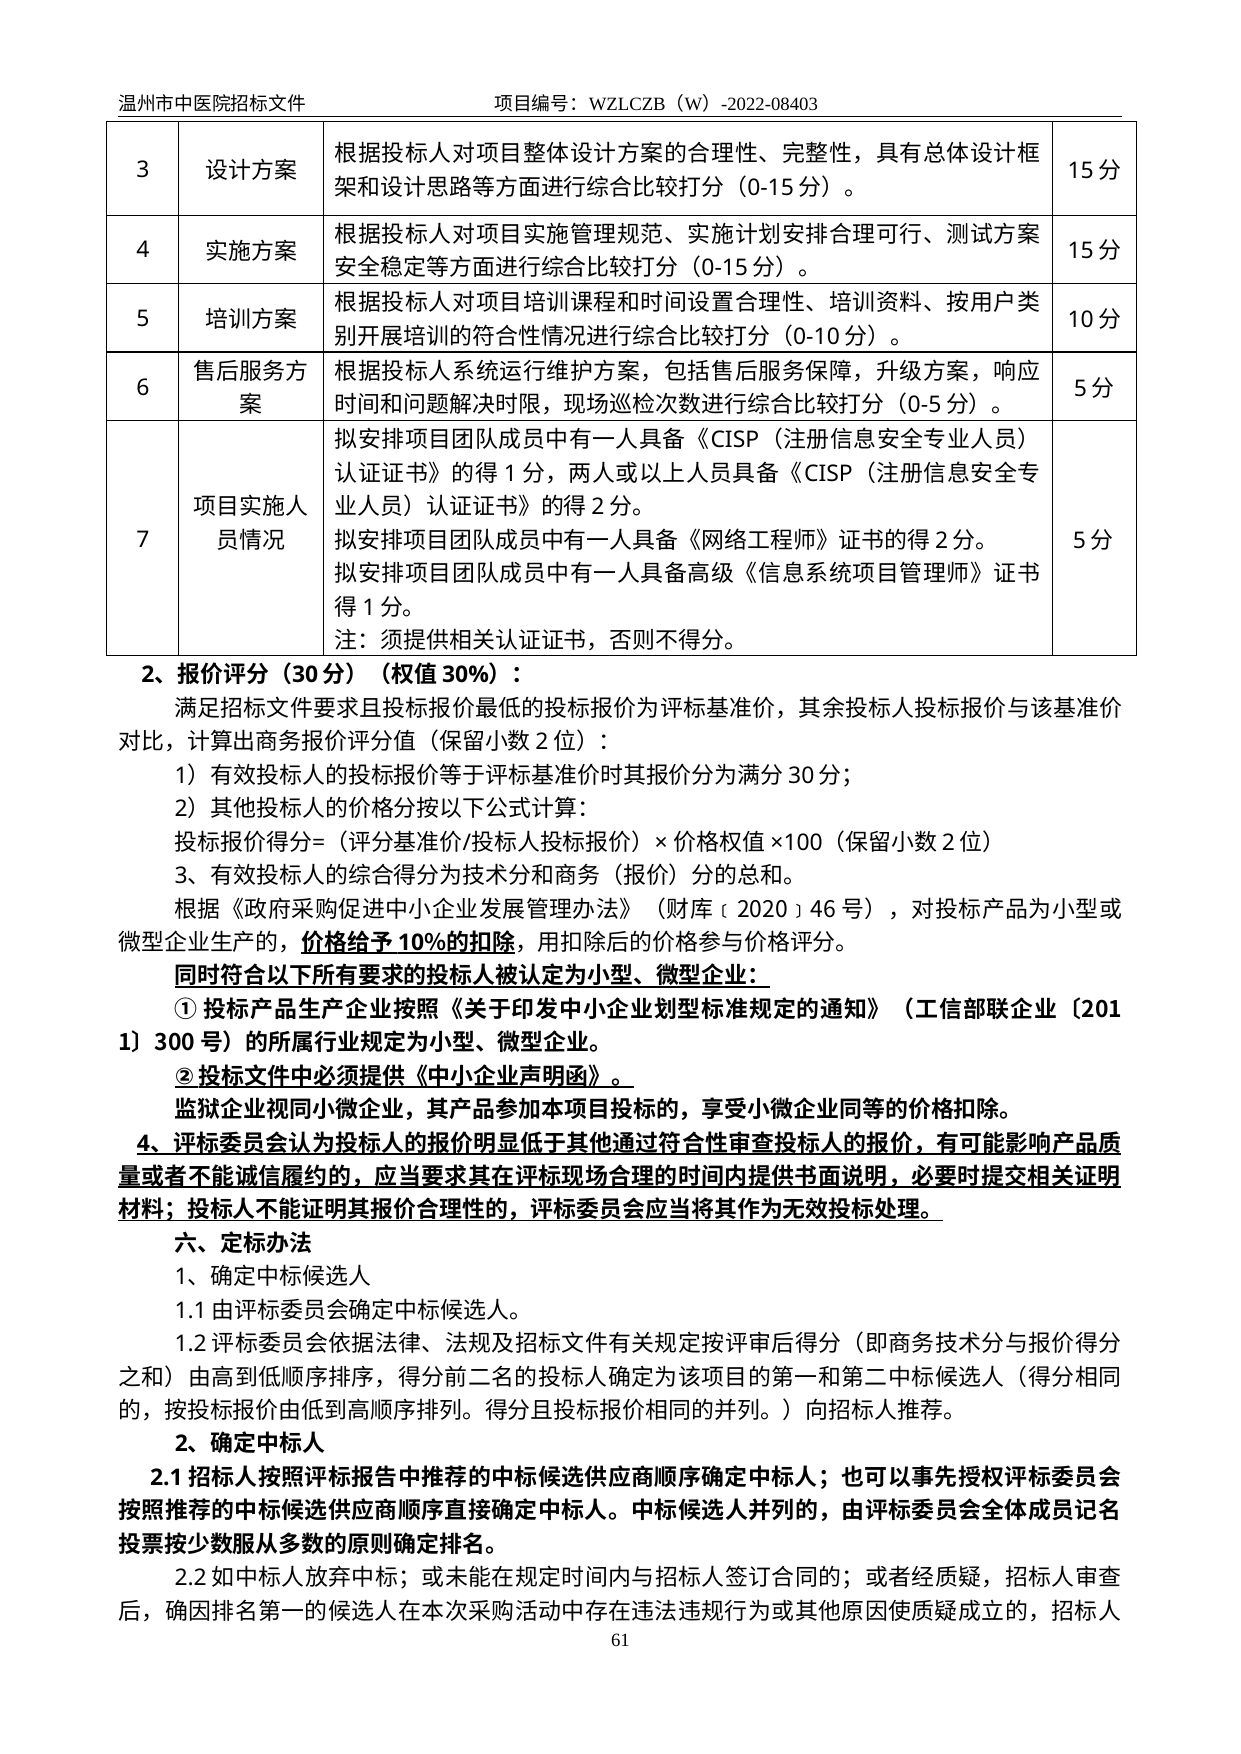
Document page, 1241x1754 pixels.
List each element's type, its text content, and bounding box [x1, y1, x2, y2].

table_cell 6 [107, 353, 178, 420]
table_cell 根据投标人对项目整体设计方案的合理性、完整性，具有总体设计框架和设计思路等方面进行综合比较打分（0-15分）。 [324, 122, 1052, 215]
table_cell 15分 [1053, 216, 1136, 283]
text 2）其他投标人的价格分按以下公式计算： [118, 790, 1122, 823]
table_cell 根据投标人对项目培训课程和时间设置合理性、培训资料、按用户类别开展培训的符合性情况进行综合比较打分（0-10分）。 [324, 284, 1052, 351]
table_cell 根据投标人对项目实施管理规范、实施计划安排合理可行、测试方案安全稳定等方面进行综合比较打分（0-15分）。 [324, 216, 1052, 283]
table_cell 售后服务方案 [179, 353, 323, 420]
table_cell 拟安排项目团队成员中有一人具备《CISP（注册信息安全专业人员）认证证书》的得1分，两人或以上人员具备《CISP（注册信息安全专业人员）认证证书》的得2分。 拟安排项目团队成员中有一人具备《网络工程师》证书的得2分。 拟安排项目团队成员中有一人具备高级《信息系统项目管理师》证书得1分。 注：须提供相关认证证书，否则不得分。 [324, 421, 1052, 655]
table_cell 4 [107, 216, 178, 283]
table_cell 7 [107, 421, 178, 655]
text 投标报价得分=（评分基准价/投标人投标报价）× 价格权值 ×100（保留小数2位） [118, 823, 1122, 857]
text 3、有效投标人的综合得分为技术分和商务（报价）分的总和。 [118, 857, 1122, 890]
text 满足招标文件要求且投标报价最低的投标报价为评标基准价，其余投标人投标报价与该基准价对比，计算出商务报价评分值（保留小数2位）： [118, 690, 1122, 757]
table_cell 5分 [1053, 353, 1136, 420]
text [118, 1559, 1122, 1626]
table_cell 实施方案 [179, 216, 323, 283]
text ①投标产品生产企业按照《关于印发中小企业划型标准规定的通知》（工信部联企业〔2011〕300号）的所属行业规定为小型、微型企业。 [118, 991, 1122, 1057]
table_cell 15分 [1053, 122, 1136, 215]
table_cell 设计方案 [179, 122, 323, 215]
table_cell 5 [107, 284, 178, 351]
text 1、确定中标候选人 [118, 1258, 1122, 1292]
text 1）有效投标人的投标报价等于评标基准价时其报价分为满分30分； [118, 757, 1122, 790]
table_cell 5分 [1053, 421, 1136, 655]
text 2、确定中标人 [118, 1425, 1122, 1459]
text 监狱企业视同小微企业，其产品参加本项目投标的，享受小微企业同等的价格扣除。 [118, 1091, 1122, 1124]
text 2、报价评分（30分）（权值30%）： [118, 656, 1122, 690]
text 六、定标办法 [118, 1225, 1122, 1258]
table_cell 根据投标人系统运行维护方案，包括售后服务保障，升级方案，响应时间和问题解决时限，现场巡检次数进行综合比较打分（0-5分）。 [324, 353, 1052, 420]
text 1.2评标委员会依据法律、法规及招标文件有关规定按评审后得分（即商务技术分与报价得分之和）由高到低顺序排序，得分前二名的投标人确定为该项目的第一和第二中标候选人（得分相同的，按投标报价由低到高顺序排列。得分且投标报价相同的并列。）向招标人推荐。 [118, 1325, 1122, 1425]
text ②投标文件中必须提供《中小企业声明函》。 [118, 1057, 1122, 1091]
table_cell 项目实施人员情况 [179, 421, 323, 655]
text 同时符合以下所有要求的投标人被认定为小型、微型企业： [118, 957, 1122, 991]
text 根据《政府采购促进中小企业发展管理办法》（财库﹝2020﹞46号），对投标产品为小型或微型企业生产的，价格给予10%的扣除，用扣除后的价格参与价格评分。 [118, 890, 1122, 957]
table_cell 10分 [1053, 284, 1136, 351]
table_cell 培训方案 [179, 284, 323, 351]
table_cell 3 [107, 122, 178, 215]
text 1.1由评标委员会确定中标候选人。 [118, 1292, 1122, 1325]
text 4、评标委员会认为投标人的报价明显低于其他通过符合性审查投标人的报价，有可能影响产品质量或者不能诚信履约的，应当要求其在评标现场合理的时间内提供书面说明，必要时提交相关证明材料；投标人不能证明其报价合理性的，评标委员会应当将其作为无效投标处理。 [118, 1124, 1122, 1225]
text 2.1招标人按照评标报告中推荐的中标候选供应商顺序确定中标人；也可以事先授权评标委员会按照推荐的中标候选供应商顺序直接确定中标人。中标候选人并列的，由评标委员会全体成员记名投票按少数服从多数的原则确定排名。 [118, 1459, 1122, 1559]
